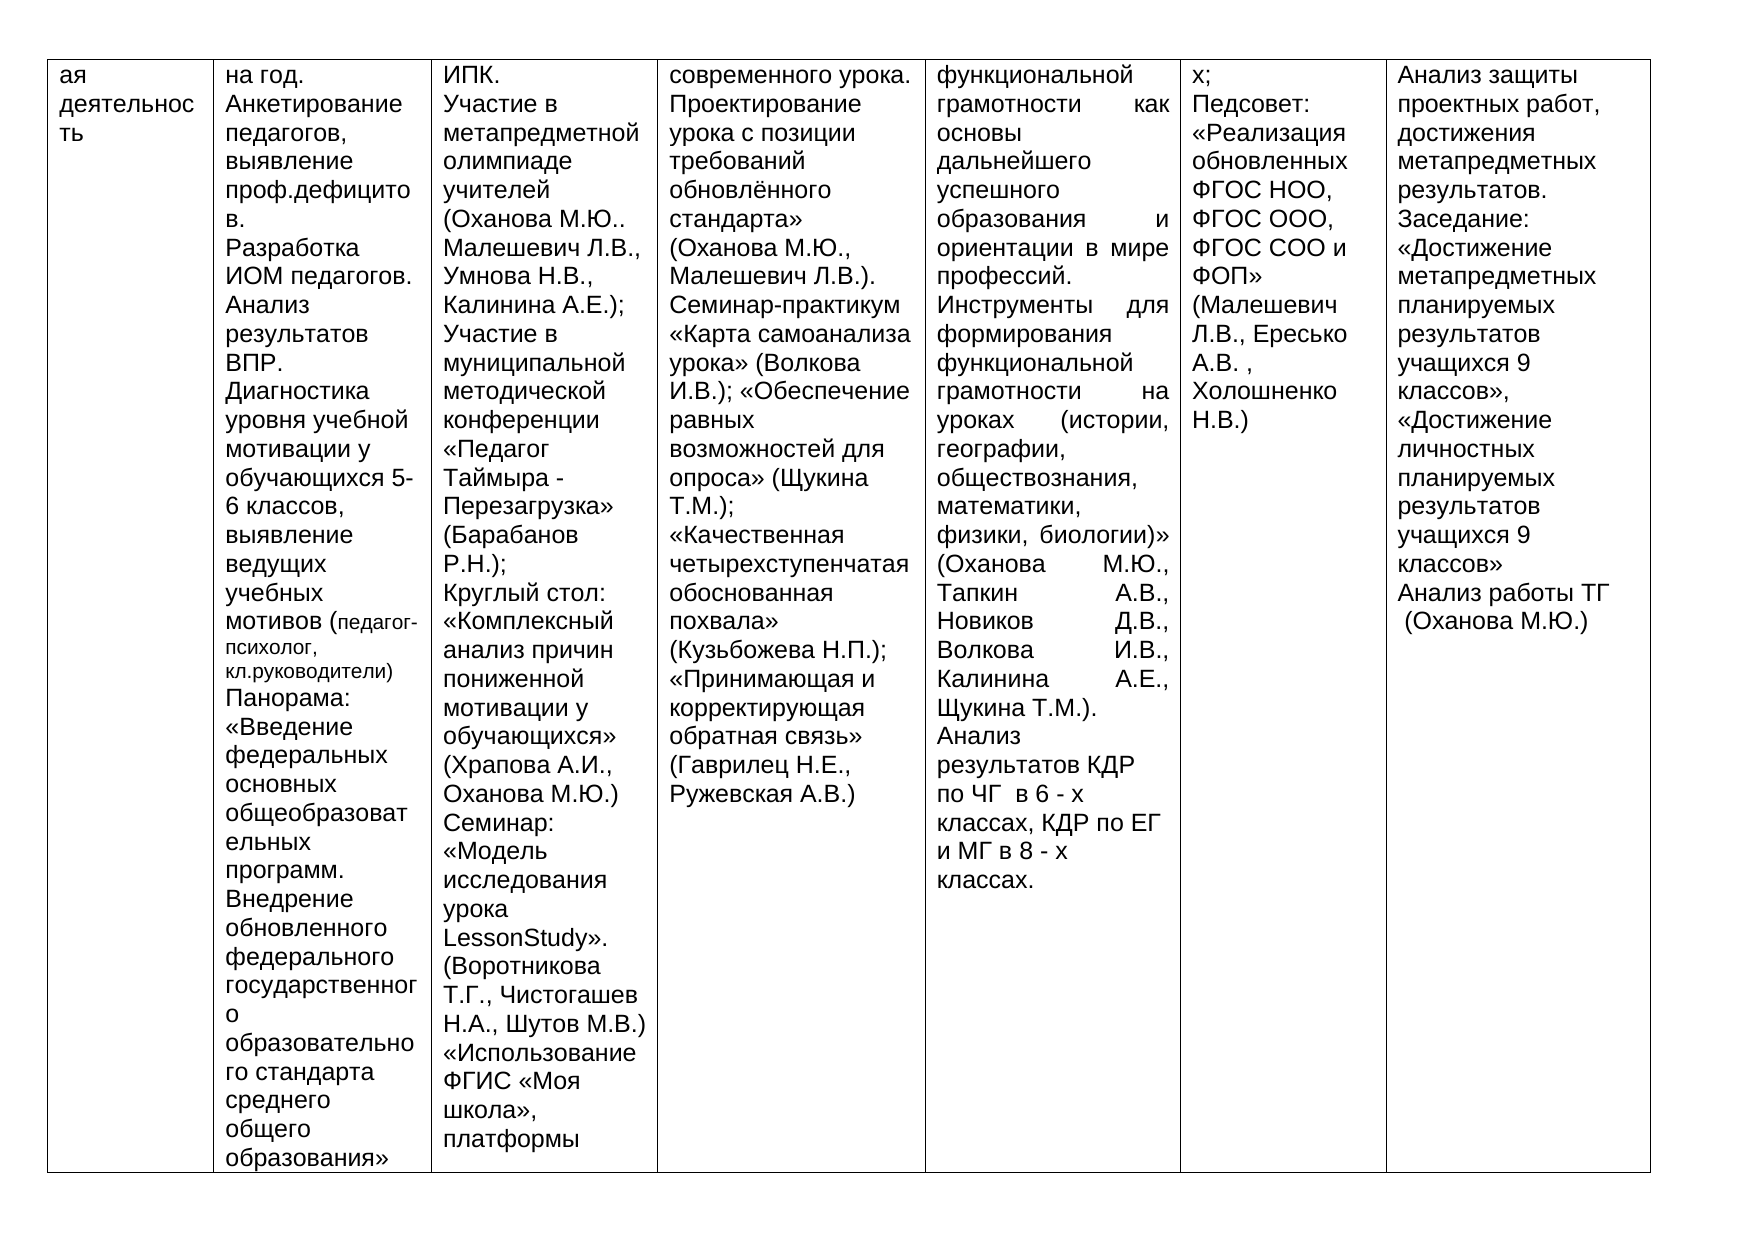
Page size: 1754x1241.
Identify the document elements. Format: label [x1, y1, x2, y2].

table_cell [1181, 60, 1386, 1172]
table_cell [1387, 60, 1650, 1172]
table_cell [658, 60, 925, 1172]
table_cell [432, 60, 657, 1172]
table_cell [926, 60, 1180, 1172]
table_cell [48, 60, 213, 1172]
table_cell [214, 60, 431, 1172]
